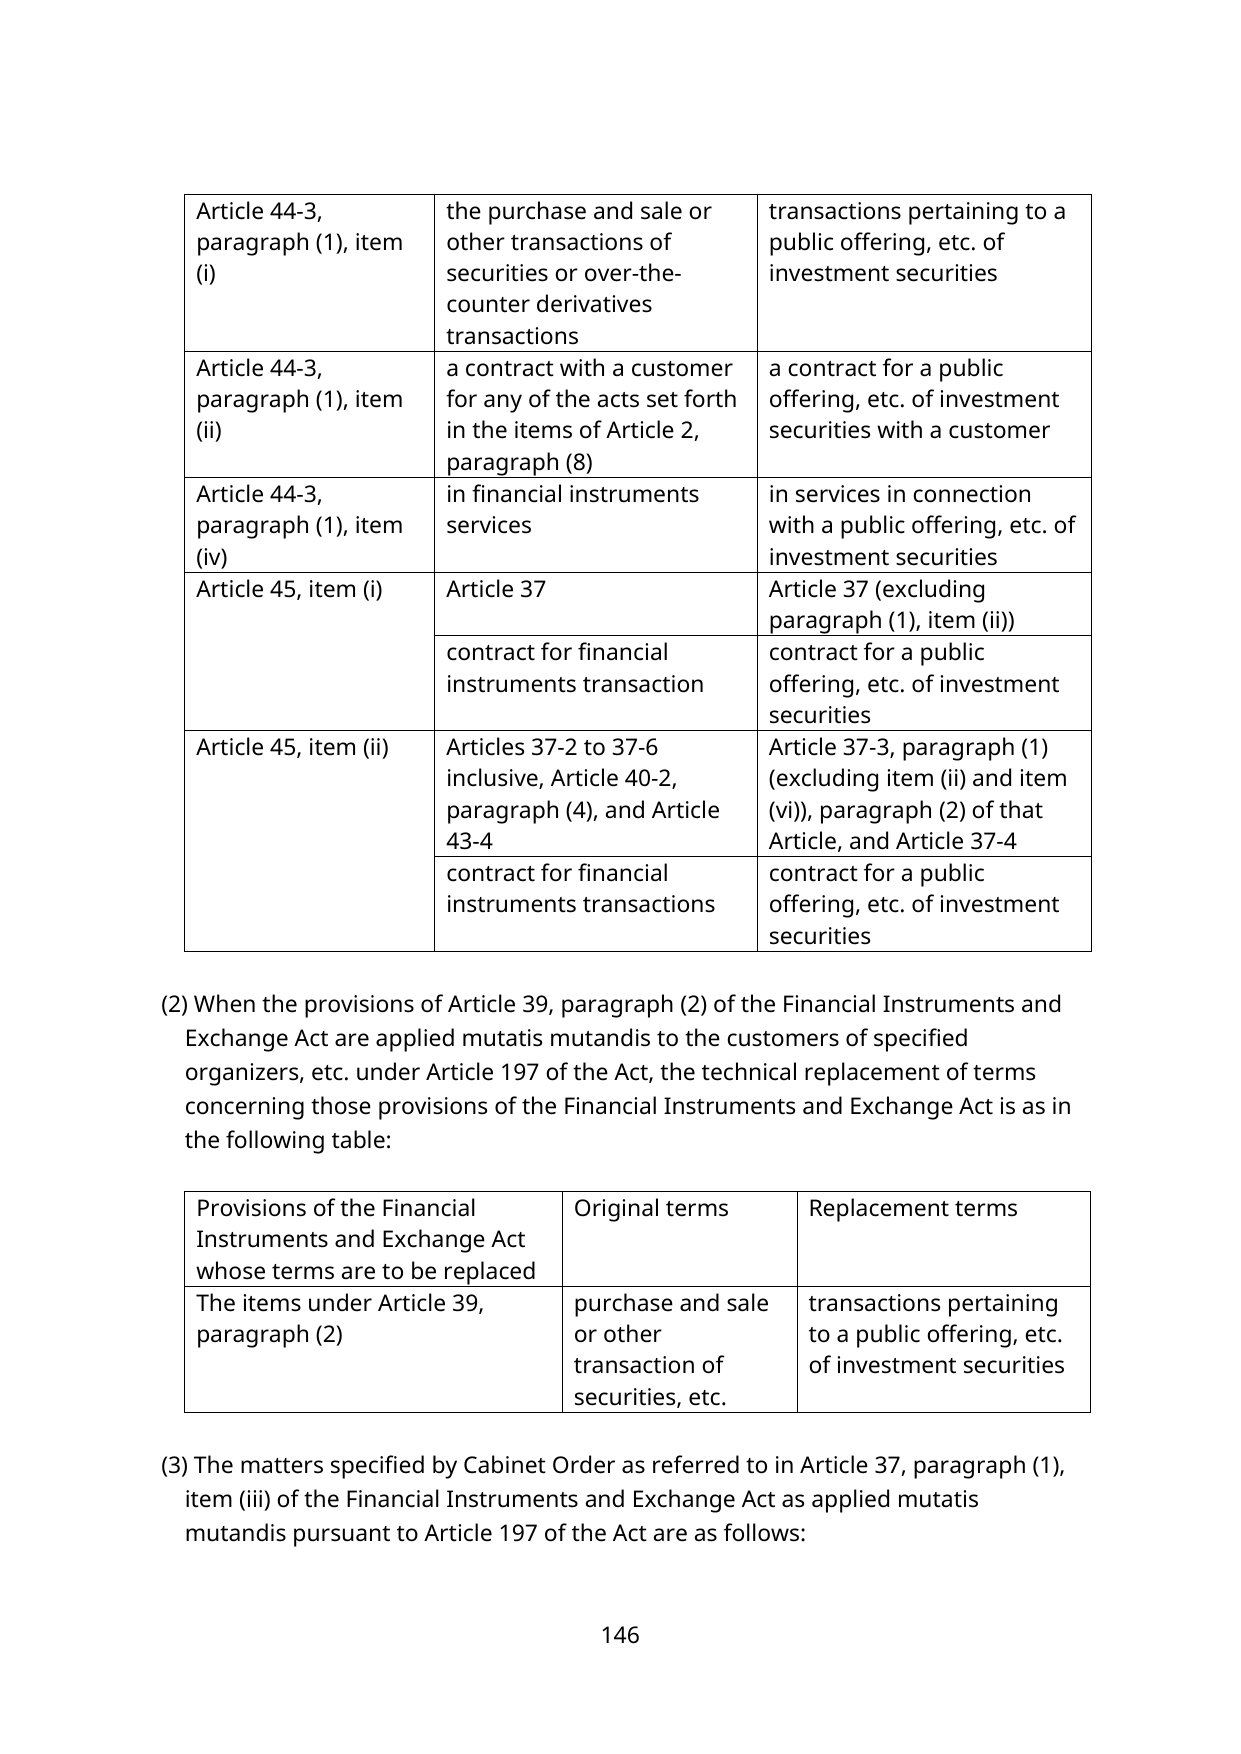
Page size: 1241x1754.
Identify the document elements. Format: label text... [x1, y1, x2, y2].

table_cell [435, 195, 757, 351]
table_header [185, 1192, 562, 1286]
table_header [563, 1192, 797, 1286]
text (3) The matters specified by Cabinet Order as referred to in Article 37, paragraph (1), item (iii) of the Financial Instruments and Exchange Act as applied mutatis mutandis pursuant to Article 197 of the Act are as follows: [161, 1447, 1079, 1550]
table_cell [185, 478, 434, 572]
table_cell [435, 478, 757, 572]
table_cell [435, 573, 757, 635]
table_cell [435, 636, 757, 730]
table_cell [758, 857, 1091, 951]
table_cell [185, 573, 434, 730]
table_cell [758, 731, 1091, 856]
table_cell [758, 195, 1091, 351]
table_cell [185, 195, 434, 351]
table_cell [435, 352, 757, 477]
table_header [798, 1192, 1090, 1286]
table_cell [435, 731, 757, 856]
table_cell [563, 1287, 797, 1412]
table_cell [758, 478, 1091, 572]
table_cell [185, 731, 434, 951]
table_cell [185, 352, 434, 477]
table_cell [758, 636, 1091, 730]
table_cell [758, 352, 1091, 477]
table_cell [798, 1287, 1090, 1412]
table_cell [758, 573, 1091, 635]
text (2) When the provisions of Article 39, paragraph (2) of the Financial Instruments and Exchange Act are applied mutatis mutandis to the customers of specified organizers, etc. under Article 197 of the Act, the technical replacement of terms concerning those provisions of the Financial Instruments and Exchange Act is as in the following table: [161, 986, 1079, 1157]
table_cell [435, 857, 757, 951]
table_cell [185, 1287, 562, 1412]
